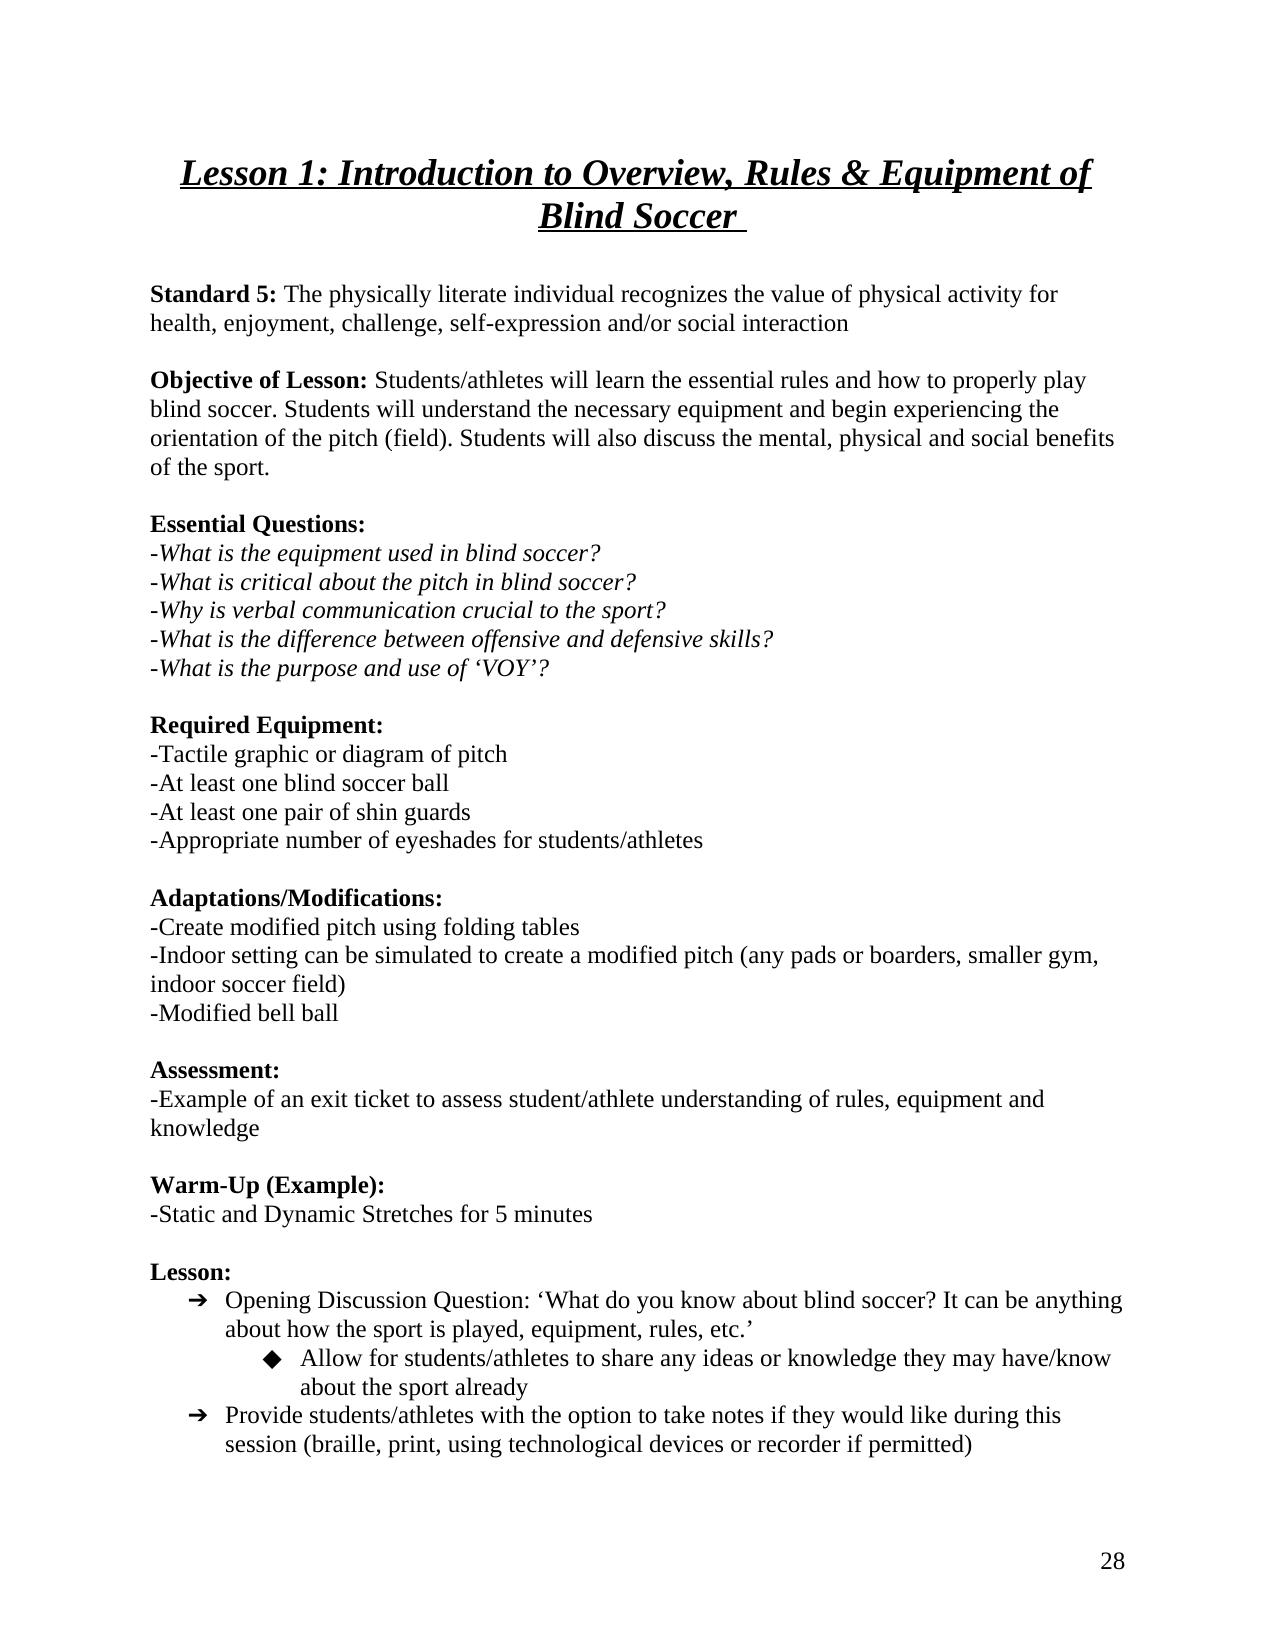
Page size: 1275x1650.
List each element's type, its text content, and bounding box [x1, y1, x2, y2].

text -Example of an exit ticket to assess student/athlete understanding of rules, equipment and knowledge [150, 1084, 1125, 1142]
text Assessment: [150, 1056, 1125, 1084]
text Adaptations/Modifications: [150, 883, 1125, 912]
text -Tactile graphic or diagram of pitch [150, 739, 1125, 768]
text -Why is verbal communication crucial to the sport? [150, 596, 1125, 624]
text -What is critical about the pitch in blind soccer? [150, 567, 1125, 596]
list Provide students/athletes with the option to take notes if they would like during this session (braille, print, using technological devices or recorder if permitted) [187, 1401, 1125, 1458]
list Opening Discussion Question: ‘What do you know about blind soccer? It can be anything about how the sport is played, equipment, rules, etc.’ [187, 1286, 1125, 1343]
text -Create modified pitch using folding tables [150, 912, 1125, 941]
text Required Equipment: [150, 711, 1125, 739]
text -What is the equipment used in blind soccer? [150, 538, 1125, 567]
text Lesson 1: Introduction to Overview, Rules & Equipment of Blind Soccer [150, 150, 1125, 236]
text -Appropriate number of eyeshades for students/athletes [150, 826, 1125, 854]
text Standard 5: The physically literate individual recognizes the value of physical activity for health, enjoyment, challenge, self-expression and/or social interaction [150, 279, 1125, 337]
text -Modified bell ball [150, 998, 1125, 1027]
text -What is the purpose and use of ‘VOY’? [150, 653, 1125, 682]
text -At least one blind soccer ball [150, 768, 1125, 797]
text -Indoor setting can be simulated to create a modified pitch (any pads or boarders, smaller gym, indoor soccer field) [150, 941, 1125, 998]
text Essential Questions: [150, 509, 1125, 538]
text Warm-Up (Example): [150, 1171, 1125, 1199]
list Allow for students/athletes to share any ideas or knowledge they may have/know about the sport already [262, 1343, 1125, 1401]
text Lesson: [150, 1257, 1125, 1286]
text Objective of Lesson: Students/athletes will learn the essential rules and how to properly play blind soccer. Students will understand the necessary equipment and begin experiencing the orientation of the pitch (field). Students will also discuss the mental, physical and social benefits of the sport. [150, 366, 1125, 481]
text -Static and Dynamic Stretches for 5 minutes [150, 1199, 1125, 1228]
text -What is the difference between offensive and defensive skills? [150, 624, 1125, 653]
text -At least one pair of shin guards [150, 797, 1125, 826]
